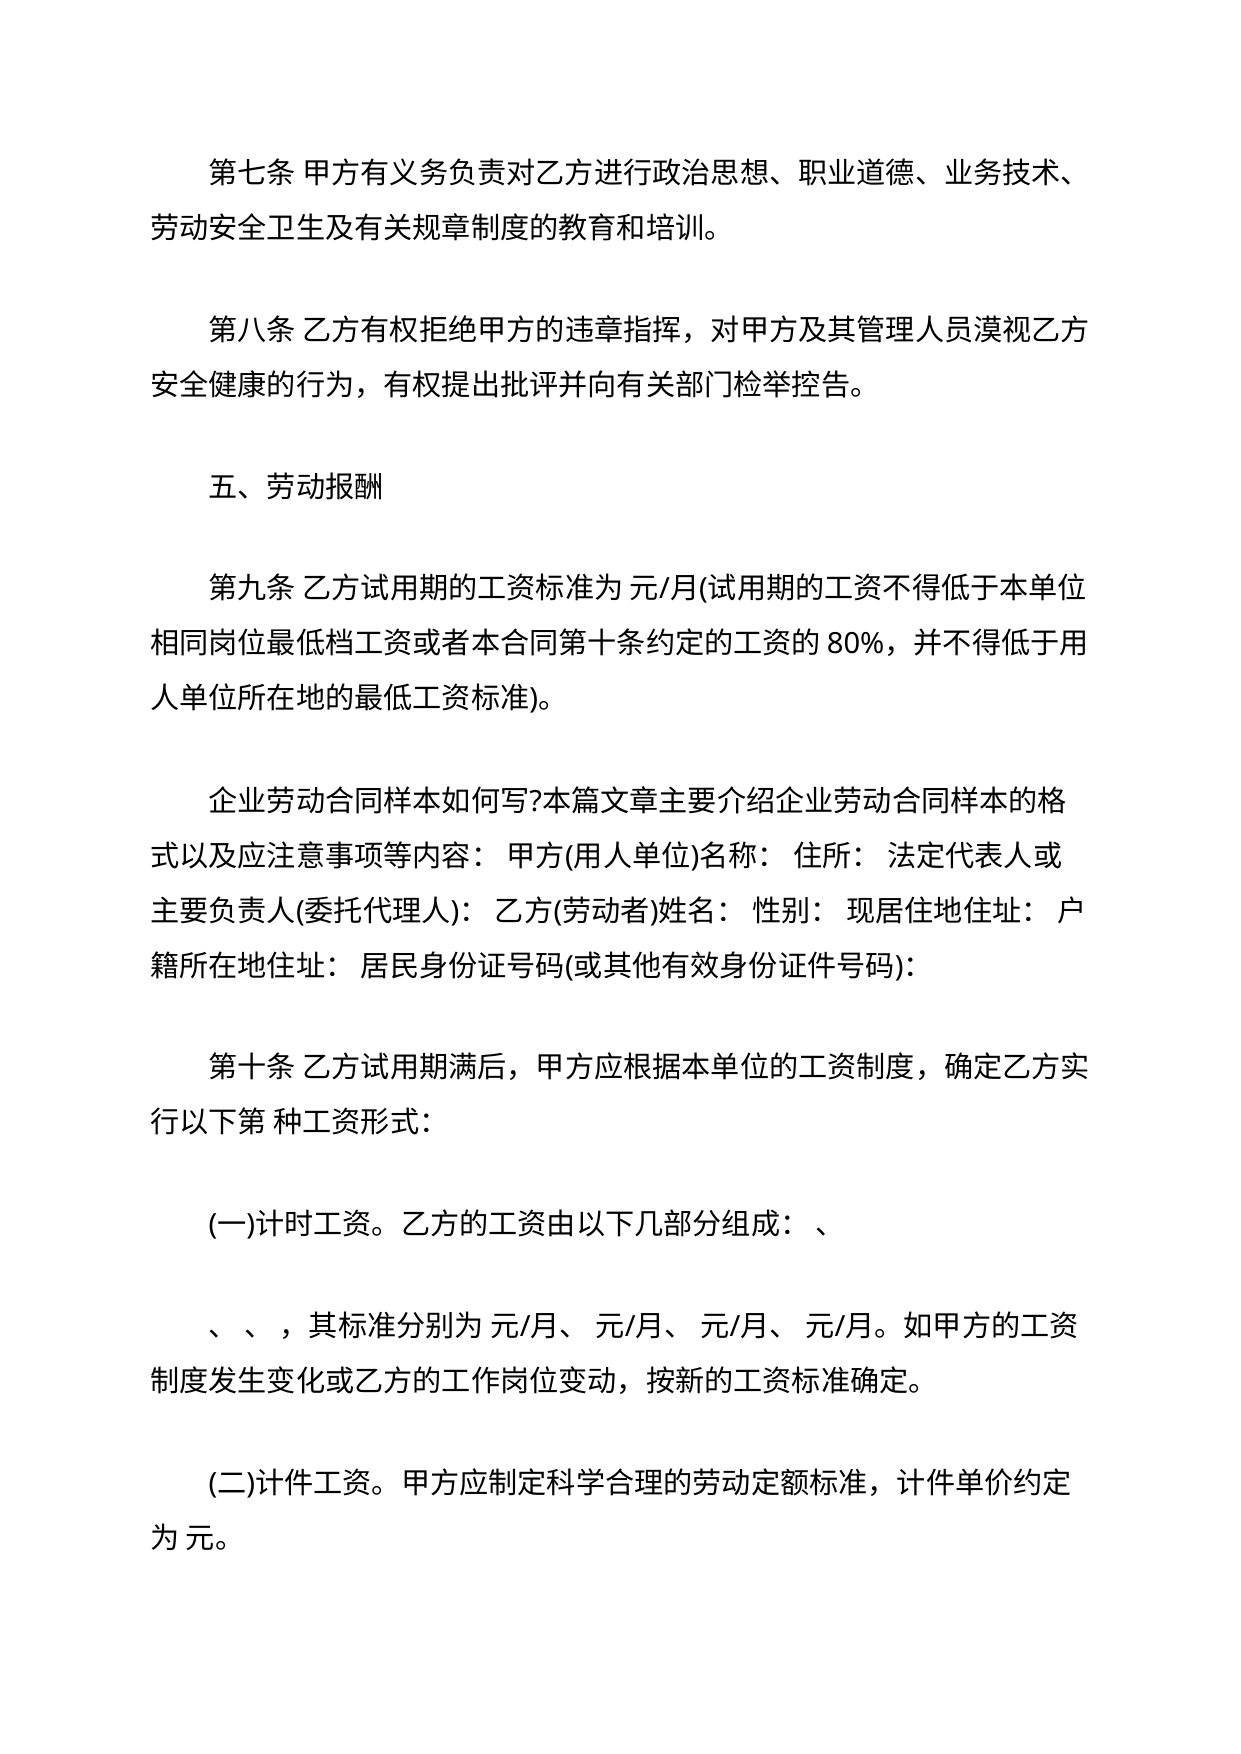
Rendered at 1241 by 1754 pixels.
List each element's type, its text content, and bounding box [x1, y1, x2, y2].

text 企业劳动合同样本如何写?本篇文章主要介绍企业劳动合同样本的格式以及应注意事项等内容： 甲方(用人单位)名称： 住所： 法定代表人或主要负责人(委托代理人)： 乙方(劳动者)姓名： 性别： 现居住地住址： 户籍所在地住址： 居民身份证号码(或其他有效身份证件号码)： [150, 777, 1090, 984]
text 第十条 乙方试用期满后，甲方应根据本单位的工资制度，确定乙方实行以下第 种工资形式： [150, 1044, 1090, 1141]
text 第八条 乙方有权拒绝甲方的违章指挥，对甲方及其管理人员漠视乙方安全健康的行为，有权提出批评并向有关部门检举控告。 [150, 307, 1090, 404]
text (一)计时工资。乙方的工资由以下几部分组成： 、 [150, 1201, 1090, 1243]
text 第九条 乙方试用期的工资标准为 元/月(试用期的工资不得低于本单位相同岗位最低档工资或者本合同第十条约定的工资的80%，并不得低于用人单位所在地的最低工资标准)。 [150, 565, 1090, 717]
text (二)计件工资。甲方应制定科学合理的劳动定额标准，计件单价约定为 元。 [150, 1459, 1090, 1557]
text 、 、 ，其标准分别为 元/月、 元/月、 元/月、 元/月。如甲方的工资制度发生变化或乙方的工作岗位变动，按新的工资标准确定。 [150, 1303, 1090, 1400]
text 第七条 甲方有义务负责对乙方进行政治思想、职业道德、业务技术、劳动安全卫生及有关规章制度的教育和培训。 [150, 150, 1090, 247]
text 五、劳动报酬 [150, 463, 1090, 506]
